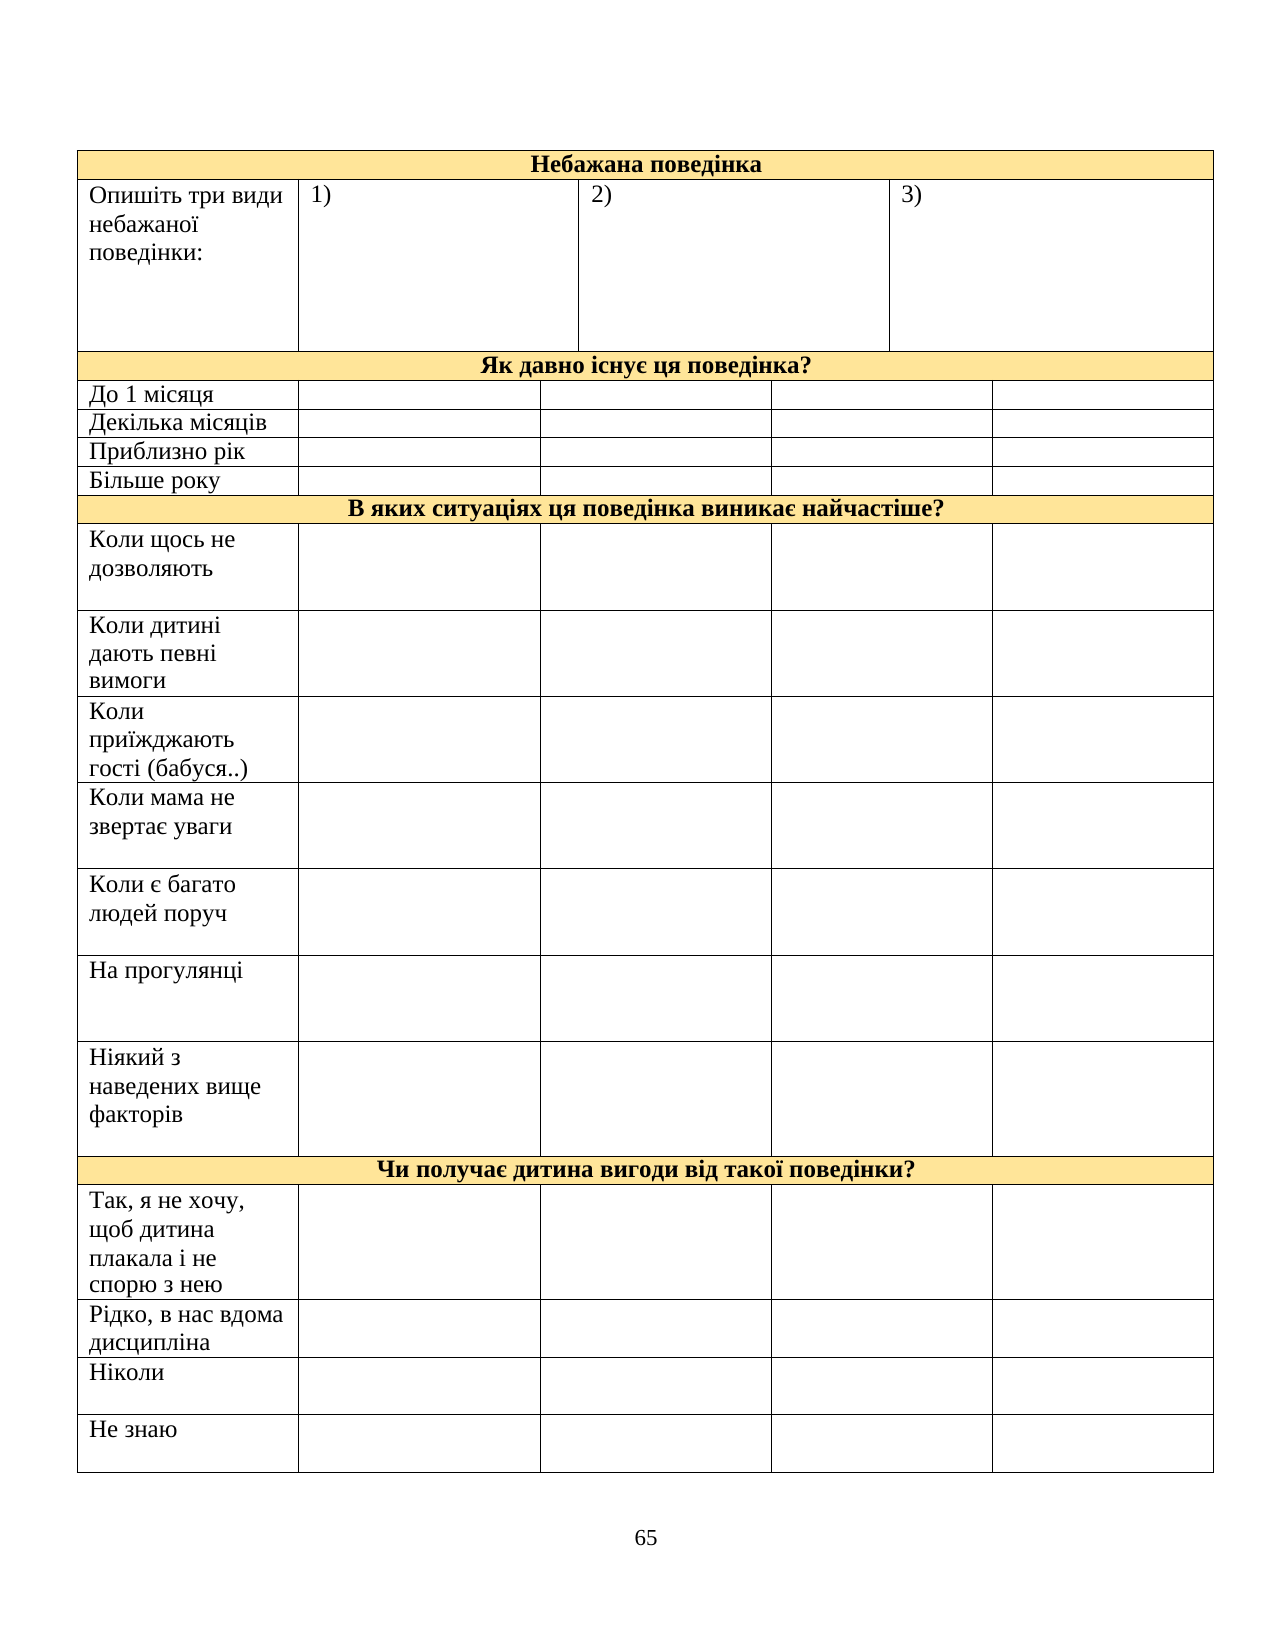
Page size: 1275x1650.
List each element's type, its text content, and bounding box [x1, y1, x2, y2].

table_cell [772, 956, 992, 1041]
table_cell [772, 611, 992, 696]
table_cell Приблизно рік [78, 438, 298, 466]
table_cell [993, 1300, 1213, 1357]
table_cell [299, 697, 540, 782]
table_cell [993, 524, 1213, 609]
table_cell [541, 1300, 771, 1357]
table_cell [993, 697, 1213, 782]
table_cell [993, 783, 1213, 868]
table_cell [541, 1185, 771, 1299]
table_cell [993, 1415, 1213, 1472]
table_cell [299, 381, 540, 409]
table_cell [299, 438, 540, 466]
table_cell 3) [890, 180, 1213, 351]
table_cell [299, 1358, 540, 1414]
table_cell [541, 1042, 771, 1156]
table_cell [299, 410, 540, 437]
table_header Небажана поведінка [78, 151, 1213, 179]
table_cell [541, 438, 771, 466]
table_cell [772, 524, 992, 609]
table_cell 1) [299, 180, 578, 351]
table_cell [299, 467, 540, 495]
table_cell [541, 1358, 771, 1414]
table_cell [299, 869, 540, 954]
table_cell [993, 956, 1213, 1041]
table_cell Так, я не хочу, щоб дитина плакала і не спорю з нею [78, 1185, 298, 1299]
table_cell [772, 410, 992, 437]
table_cell Ніякий з наведених вище факторів [78, 1042, 298, 1156]
table_cell [993, 381, 1213, 409]
table_cell [299, 1185, 540, 1299]
table_cell Як давно існує ця поведінка? [78, 352, 1213, 380]
table_cell На прогулянці [78, 956, 298, 1041]
table_cell [541, 697, 771, 782]
table_cell [541, 956, 771, 1041]
table_cell [541, 1415, 771, 1472]
table_cell Більше року [78, 467, 298, 495]
table_cell [772, 438, 992, 466]
table_cell [772, 1042, 992, 1156]
table_cell Коли є багато людей поруч [78, 869, 298, 954]
table_cell Коли мама не звертає уваги [78, 783, 298, 868]
table_cell Чи получає дитина вигоди від такої поведінки? [78, 1157, 1213, 1184]
table_cell [772, 697, 992, 782]
table_cell [541, 467, 771, 495]
table_cell [772, 1358, 992, 1414]
table_cell Опишіть три види небажаної поведінки: [78, 180, 298, 351]
table_cell [299, 524, 540, 609]
table_cell [772, 1185, 992, 1299]
table_cell Декілька місяців [78, 410, 298, 437]
table_cell [772, 869, 992, 954]
table_cell [299, 956, 540, 1041]
table_cell [541, 381, 771, 409]
table_cell [541, 611, 771, 696]
table_cell Коли щось не дозволяють [78, 524, 298, 609]
table_cell [772, 1300, 992, 1357]
table_cell До 1 місяця [78, 381, 298, 409]
table_cell 2) [579, 180, 889, 351]
table_cell [772, 381, 992, 409]
table_cell Ніколи [78, 1358, 298, 1414]
table_cell [772, 783, 992, 868]
table_cell [299, 1042, 540, 1156]
table_cell Коли дитині дають певні вимоги [78, 611, 298, 696]
table_cell Рідко, в нас вдома дисципліна [78, 1300, 298, 1357]
table_cell [993, 467, 1213, 495]
table_cell [299, 1300, 540, 1357]
table_cell [772, 467, 992, 495]
table_cell [993, 438, 1213, 466]
table_cell [299, 783, 540, 868]
table_cell [993, 1358, 1213, 1414]
table_cell [541, 524, 771, 609]
table_cell [993, 1042, 1213, 1156]
table_cell [993, 869, 1213, 954]
table_cell [541, 410, 771, 437]
table_cell [541, 783, 771, 868]
table_cell [993, 1185, 1213, 1299]
table_cell Не знаю [78, 1415, 298, 1472]
table_cell [993, 410, 1213, 437]
table_cell [299, 611, 540, 696]
table_cell [772, 1415, 992, 1472]
table_cell Коли приїжджають гості (бабуся..) [78, 697, 298, 782]
table_cell [299, 1415, 540, 1472]
table_cell [541, 869, 771, 954]
table_cell [993, 611, 1213, 696]
table_cell В яких ситуаціях ця поведінка виникає найчастіше? [78, 496, 1213, 523]
